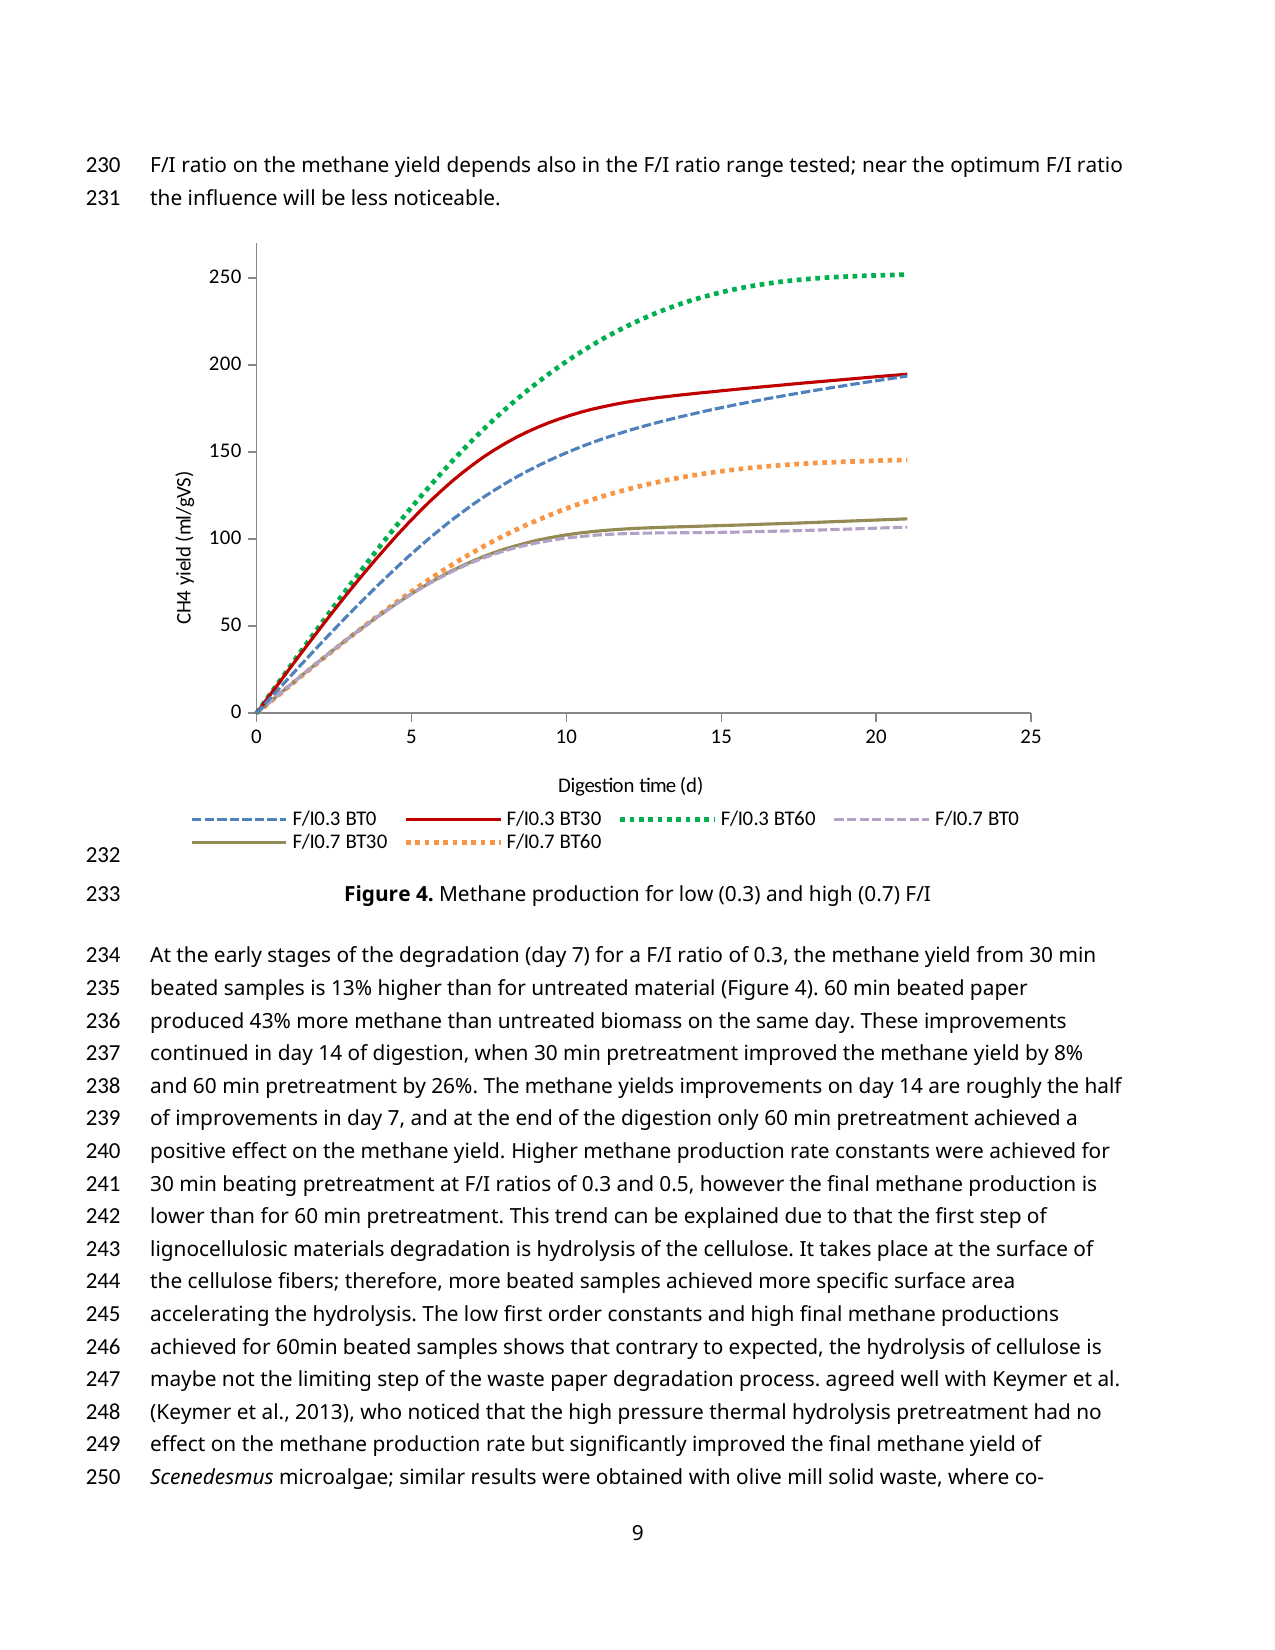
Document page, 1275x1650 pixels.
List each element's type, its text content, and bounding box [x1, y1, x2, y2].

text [150, 150, 1125, 211]
text Figure 4. Methane production for low (0.3) and high (0.7) F/I [150, 879, 1125, 907]
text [150, 941, 1125, 1491]
